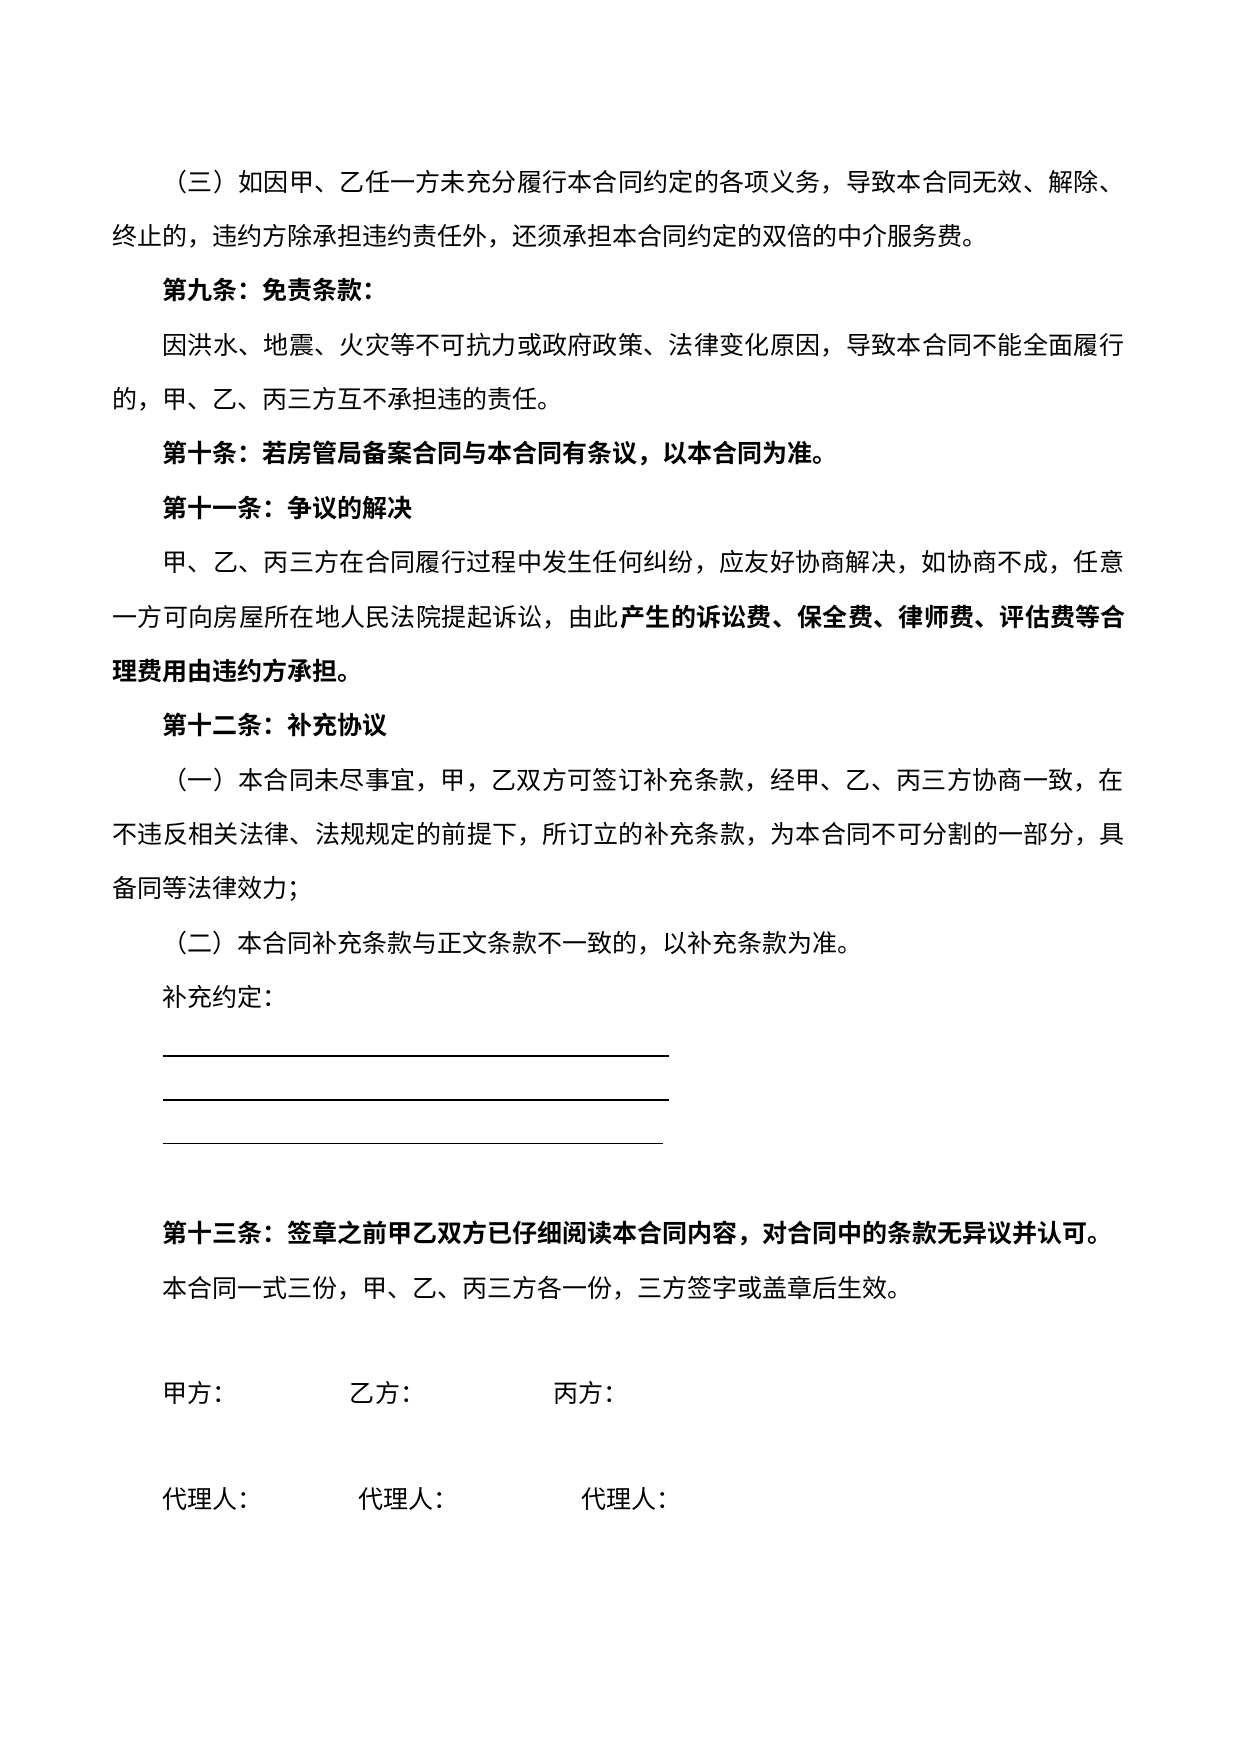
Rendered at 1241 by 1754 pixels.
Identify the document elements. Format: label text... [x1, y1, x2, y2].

list （二）本合同补充条款与正文条款不一致的，以补充条款为准。 [112, 923, 1128, 959]
list 本合同一式三份，甲、乙、丙三方各一份，三方签字或盖章后生效。 [112, 1268, 1128, 1304]
list （三）如因甲、乙任一方未充分履行本合同约定的各项义务，导致本合同无效、解除、终止的，违约方除承担违约责任外，还须承担本合同约定的双倍的中介服务费。 [112, 162, 1128, 253]
list 第十条：若房管局备案合同与本合同有条议，以本合同为准。 [112, 434, 1128, 470]
list 第十一条：争议的解决 [112, 488, 1128, 524]
list 甲方： 乙方： 丙方： [112, 1374, 1128, 1410]
list 甲、乙、丙三方在合同履行过程中发生任何纠纷，应友好协商解决，如协商不成，任意一方可向房屋所在地人民法院提起诉讼，由此产生的诉讼费、保全费、律师费、评估费等合理费用由违约方承担。 [112, 543, 1128, 688]
list 第十二条：补充协议 [112, 706, 1128, 742]
list 第十三条：签章之前甲乙双方已仔细阅读本合同内容，对合同中的条款无异议并认可。 [112, 1214, 1128, 1250]
list 补充约定： [112, 978, 1128, 1014]
list 代理人： 代理人： 代理人： [112, 1479, 1128, 1515]
list 因洪水、地震、火灾等不可抗力或政府政策、法律变化原因，导致本合同不能全面履行的，甲、乙、丙三方互不承担违的责任。 [112, 325, 1128, 416]
list （一）本合同未尽事宜，甲，乙双方可签订补充条款，经甲、乙、丙三方协商一致，在不违反相关法律、法规规定的前提下，所订立的补充条款，为本合同不可分割的一部分，具备同等法律效力； [112, 760, 1128, 905]
list 第九条：免责条款： [112, 271, 1128, 307]
